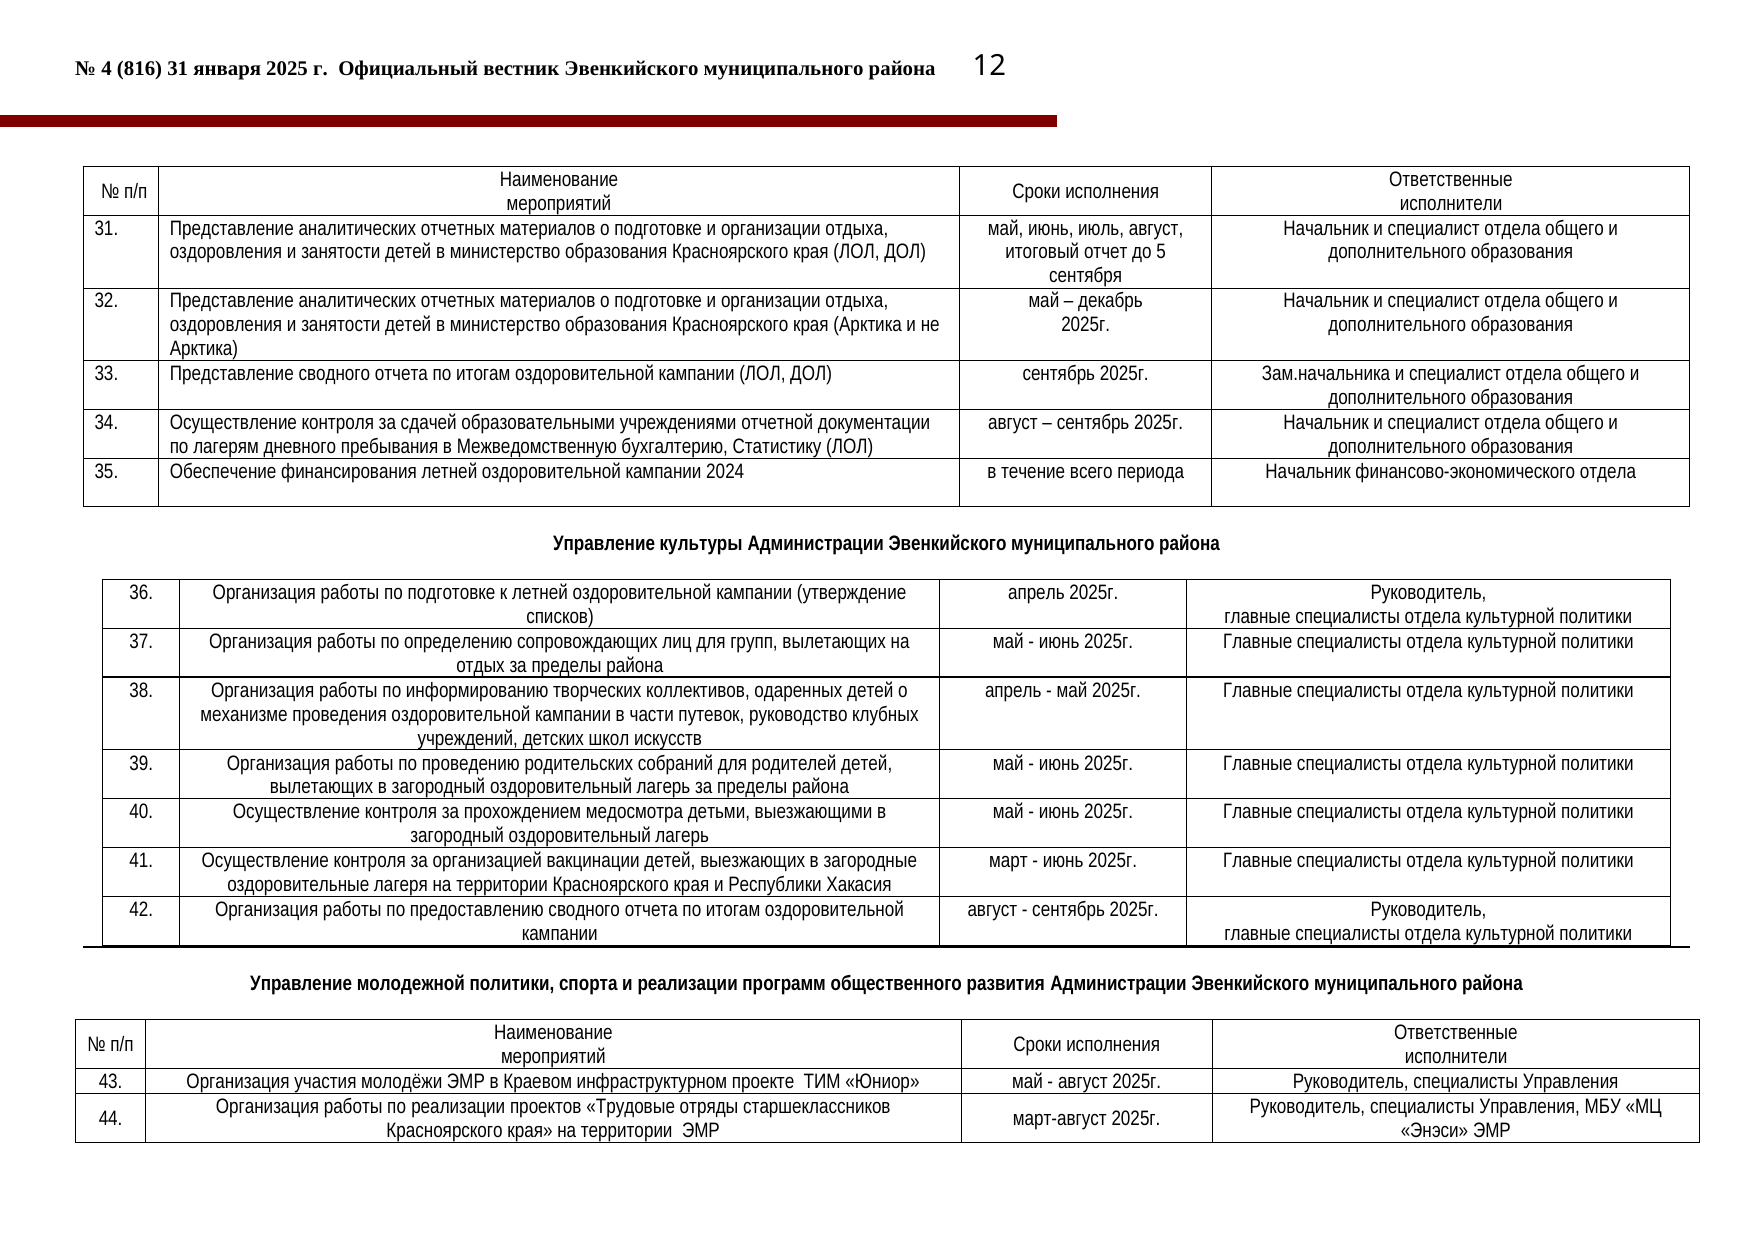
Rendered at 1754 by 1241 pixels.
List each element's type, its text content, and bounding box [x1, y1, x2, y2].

table_cell 43. [76, 1069, 145, 1093]
table_cell Представление аналитических отчетных материалов о подготовке и организации отдыха, оздоровления и занятости детей в министерство образования Красноярского края (ЛОЛ, ДОЛ) [159, 216, 959, 287]
table_cell Зам.начальника и специалист отдела общего и дополнительного образования [1212, 361, 1689, 409]
table_cell Представление сводного отчета по итогам оздоровительной кампании (ЛОЛ, ДОЛ) [159, 361, 959, 409]
text Управление молодежной политики, спорта и реализации программ общественного развития Администрации Эвенкийского муниципального района [75, 971, 1698, 995]
table_cell [84, 410, 158, 458]
table_cell [84, 216, 158, 287]
table_cell Представление аналитических отчетных материалов о подготовке и организации отдыха, оздоровления и занятости детей в министерство образования Красноярского края (Арктика и не Арктика) [159, 289, 959, 360]
table_cell Руководитель, специалисты Управления [1213, 1069, 1699, 1093]
table_header Ответственные исполнители [1212, 167, 1689, 214]
table_cell Начальник и специалист отдела общего и дополнительного образования [1212, 216, 1689, 287]
table_header Ответственные исполнители [1213, 1020, 1699, 1068]
table_header № п/п [84, 167, 158, 214]
table_cell август – сентябрь 2025г. [960, 410, 1211, 458]
table_cell Организация работы по реализации проектов «Трудовые отряды старшеклассников Красноярского края» на территории ЭМР [146, 1094, 961, 1142]
table_cell [84, 361, 158, 409]
table_cell Обеспечение финансирования летней оздоровительной кампании 2024 [159, 459, 959, 506]
table_cell 44. [76, 1094, 145, 1142]
table_cell Начальник финансово-экономического отдела [1212, 459, 1689, 506]
table_header Наименование мероприятий [146, 1020, 961, 1068]
table_cell Осуществление контроля за сдачей образовательными учреждениями отчетной документации по лагерям дневного пребывания в Межведомственную бухгалтерию, Статистику (ЛОЛ) [159, 410, 959, 458]
table_cell Начальник и специалист отдела общего и дополнительного образования [1212, 410, 1689, 458]
table_header Наименование мероприятий [159, 167, 959, 214]
table_cell Организация участия молодёжи ЭМР в Краевом инфраструктурном проекте ТИМ «Юниор» [146, 1069, 961, 1093]
table_cell май – декабрь 2025г. [960, 289, 1211, 360]
table_cell Начальник и специалист отдела общего и дополнительного образования [1212, 289, 1689, 360]
table_cell сентябрь 2025г. [960, 361, 1211, 409]
table_cell Руководитель, специалисты Управления, МБУ «МЦ «Энэси» ЭМР [1213, 1094, 1699, 1142]
table_cell [84, 459, 158, 506]
table_cell в течение всего периода [960, 459, 1211, 506]
table_cell [84, 289, 158, 360]
table_cell май - август 2025г. [962, 1069, 1212, 1093]
table_header № п/п [76, 1020, 145, 1068]
table_header [83, 531, 1690, 946]
table_header Сроки исполнения [962, 1020, 1212, 1068]
table_header Сроки исполнения [960, 167, 1211, 214]
table_cell май, июнь, июль, август, итоговый отчет до 5 сентября [960, 216, 1211, 287]
table_cell март-август 2025г. [962, 1094, 1212, 1142]
